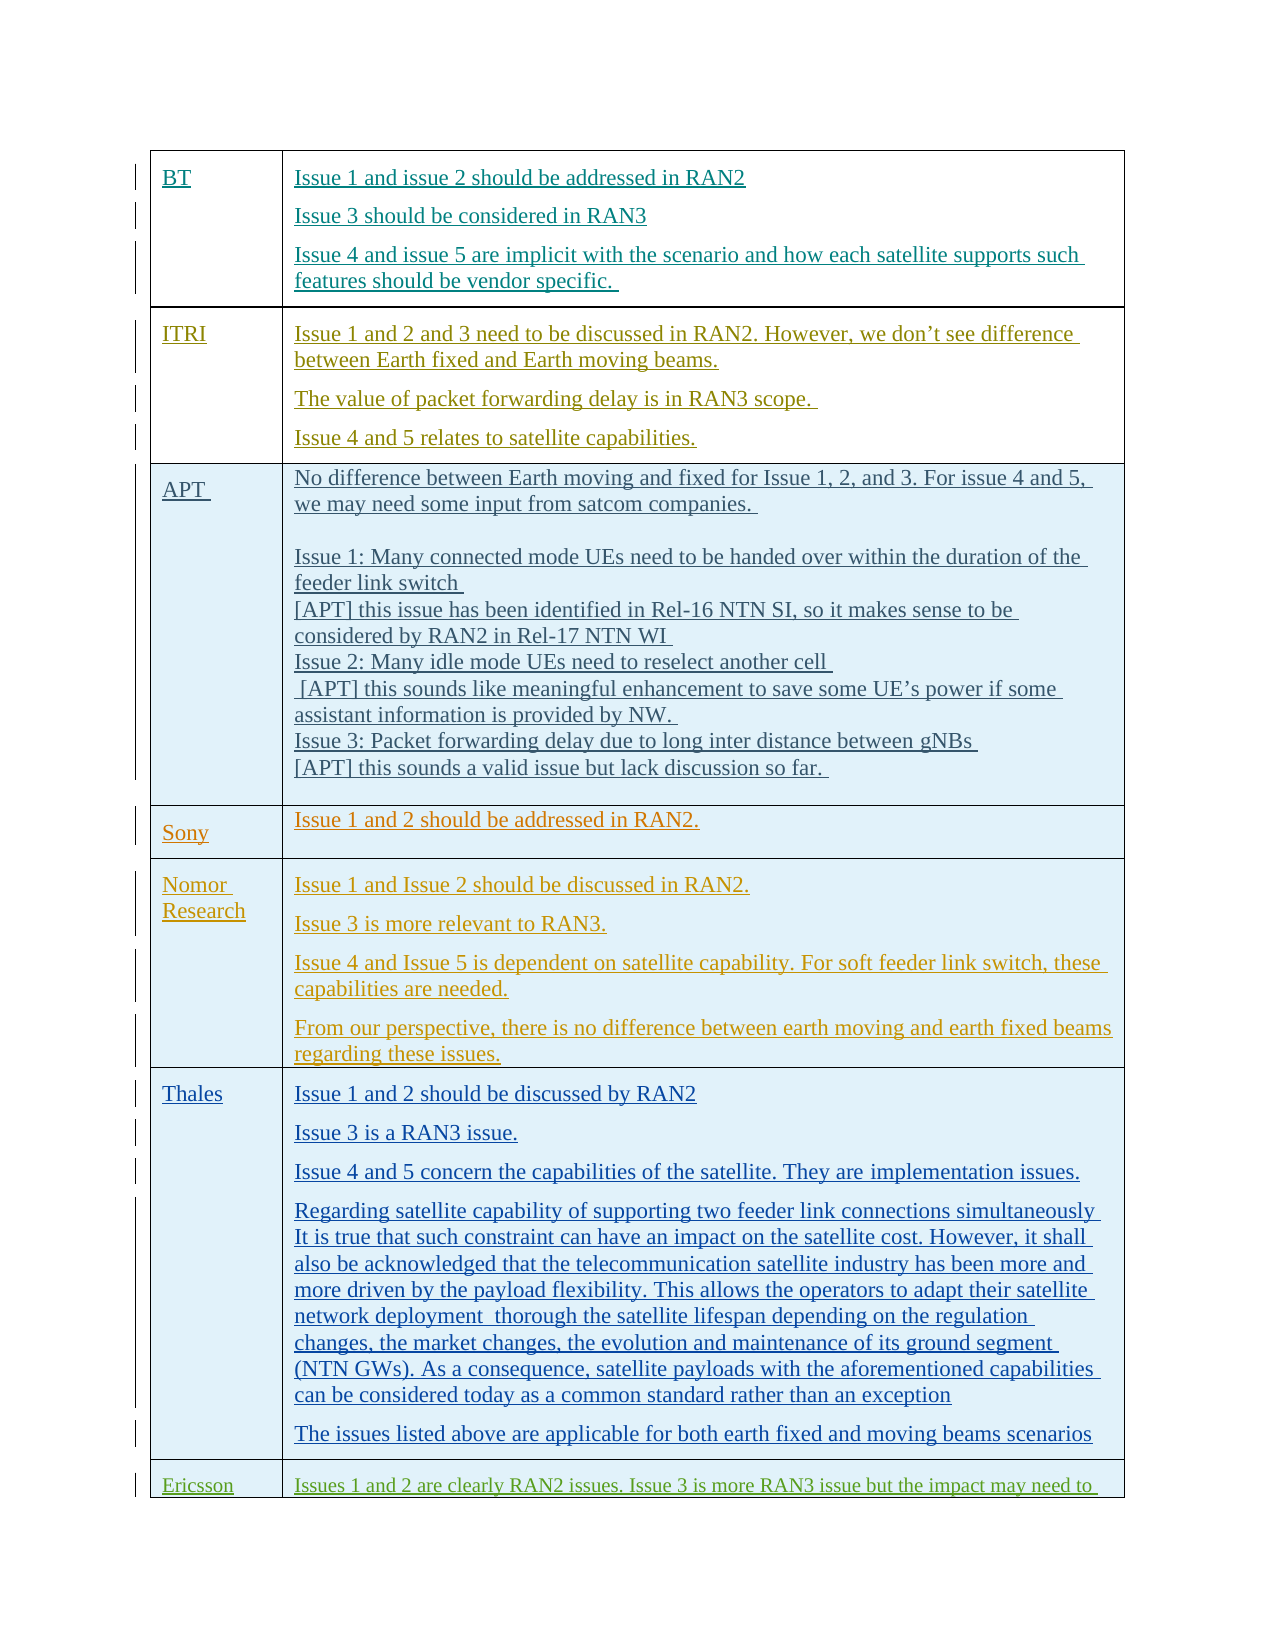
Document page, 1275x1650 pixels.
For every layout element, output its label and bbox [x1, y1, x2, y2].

table_cell [151, 151, 282, 306]
table_cell [151, 308, 282, 463]
table_cell [283, 308, 1124, 463]
table_cell [283, 151, 1124, 306]
